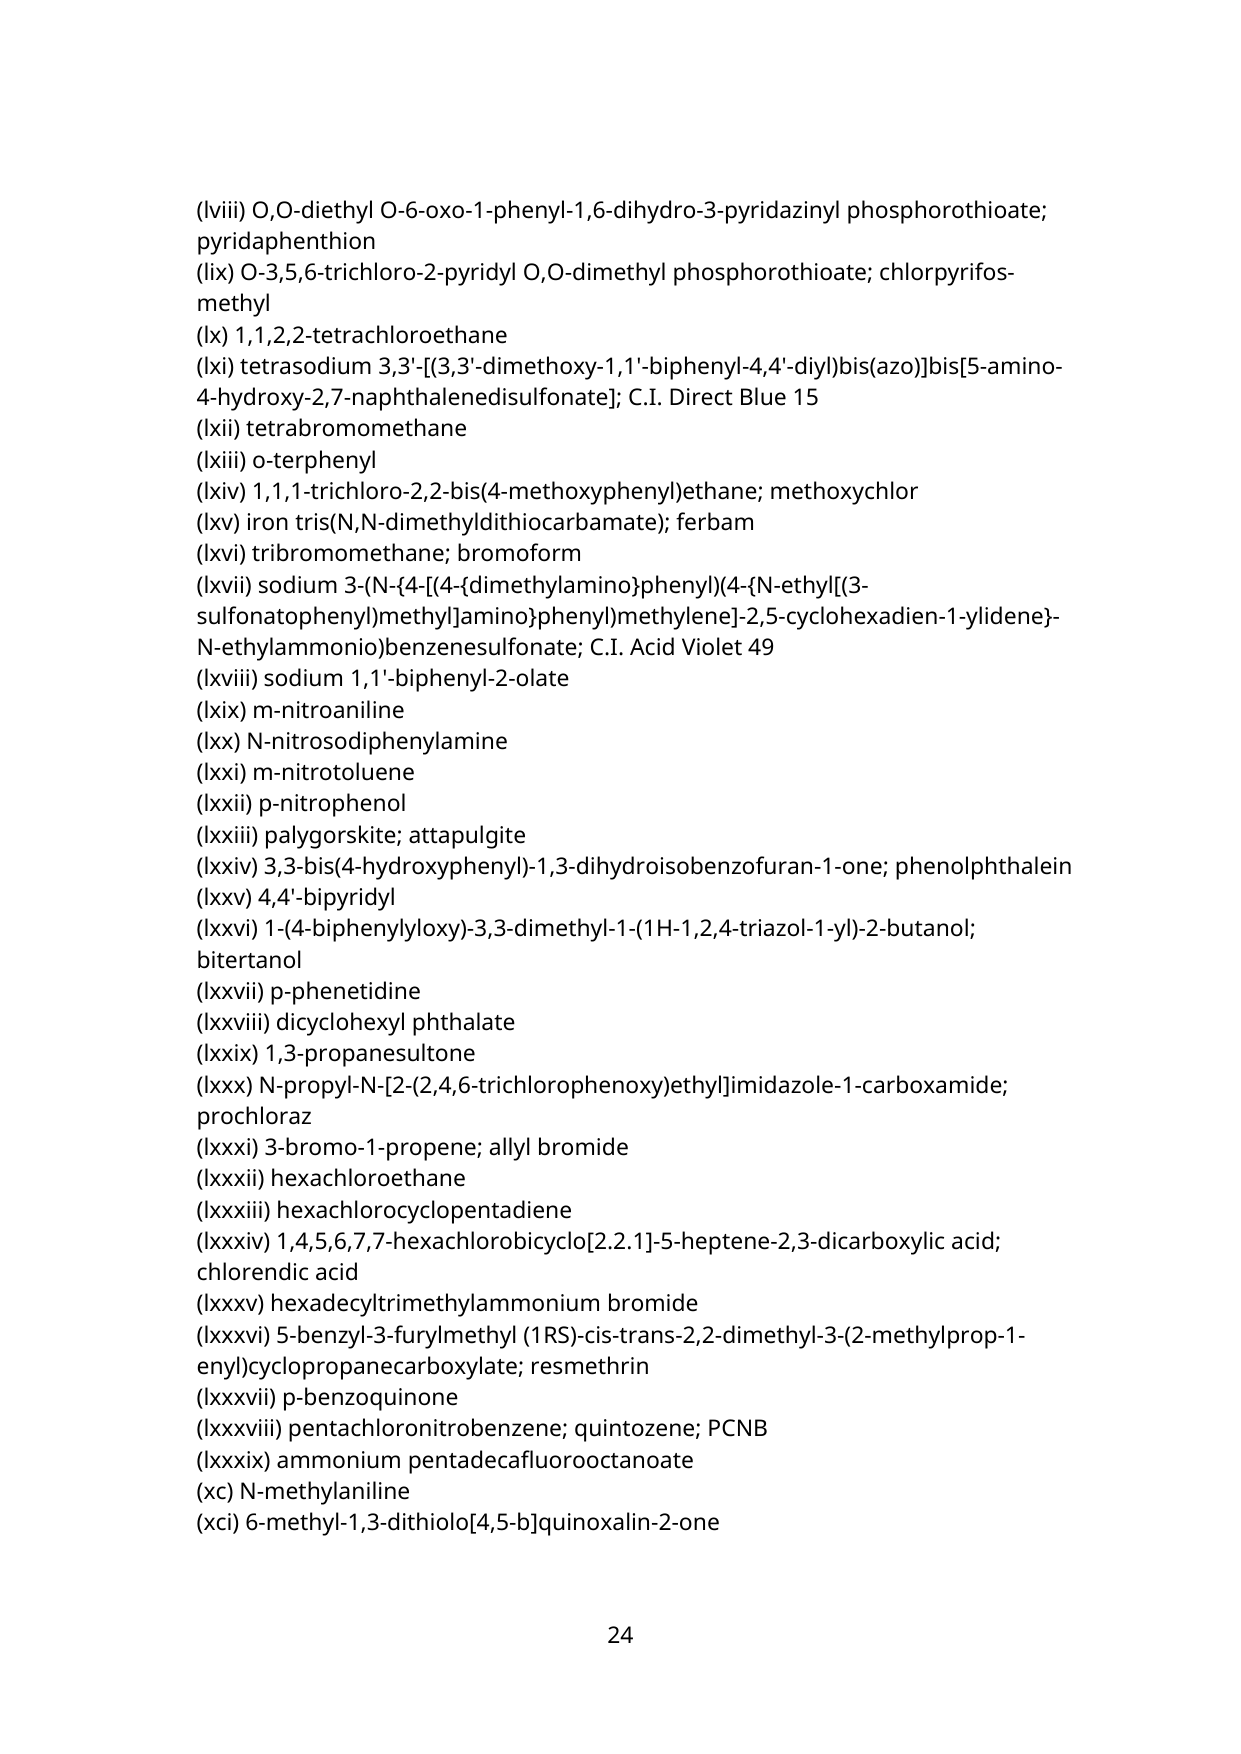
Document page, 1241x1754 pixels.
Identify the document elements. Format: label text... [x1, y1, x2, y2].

table_cell (lxix) m-nitroaniline [185, 694, 1091, 725]
table_cell (lxxxiii) hexachlorocyclopentadiene [185, 1194, 1091, 1225]
table_cell (lxi) tetrasodium 3,3'-[(3,3'-dimethoxy-1,1'-biphenyl-4,4'-diyl)bis(azo)]bis[5-amino-4-hydroxy-2,7-naphthalenedisulfonate]; C.I. Direct Blue 15 [185, 350, 1091, 412]
table_cell (lxxxviii) pentachloronitrobenzene; quintozene; PCNB [185, 1413, 1091, 1444]
table_cell (lxxx) N-propyl-N-[2-(2,4,6-trichlorophenoxy)ethyl]imidazole-1-carboxamide; prochloraz [185, 1069, 1091, 1131]
table_cell (lxxxi) 3-bromo-1-propene; allyl bromide [185, 1131, 1091, 1162]
table_cell (lviii) O,O-diethyl O-6-oxo-1-phenyl-1,6-dihydro-3-pyridazinyl phosphorothioate; pyridaphenthion [185, 194, 1091, 256]
table_cell (lxxxix) ammonium pentadecafluorooctanoate [185, 1444, 1091, 1475]
table_cell (lx) 1,1,2,2-tetrachloroethane [185, 319, 1091, 350]
table_cell (lxxii) p-nitrophenol [185, 788, 1091, 819]
table_cell (lxxxv) hexadecyltrimethylammonium bromide [185, 1288, 1091, 1319]
table_cell (lxvi) tribromomethane; bromoform [185, 538, 1091, 569]
table_cell (lxxxvii) p-benzoquinone [185, 1381, 1091, 1412]
table_cell (lxx) N-nitrosodiphenylamine [185, 725, 1091, 756]
table_cell (lxvii) sodium 3-(N-{4-[(4-{dimethylamino}phenyl)(4-{N-ethyl[(3-sulfonatophenyl)methyl]amino}phenyl)methylene]-2,5-cyclohexadien-1-ylidene}-N-ethylammonio)benzenesulfonate; C.I. Acid Violet 49 [185, 569, 1091, 662]
table_cell (lxxvi) 1-(4-biphenylyloxy)-3,3-dimethyl-1-(1H-1,2,4-triazol-1-yl)-2-butanol; bitertanol [185, 913, 1091, 975]
table_cell (xci) 6-methyl-1,3-dithiolo[4,5-b]quinoxalin-2-one [185, 1506, 1091, 1537]
table_cell (xc) N-methylaniline [185, 1475, 1091, 1506]
table_cell (lxxviii) dicyclohexyl phthalate [185, 1006, 1091, 1037]
table_cell (lix) O-3,5,6-trichloro-2-pyridyl O,O-dimethyl phosphorothioate; chlorpyrifos-methyl [185, 256, 1091, 319]
table_cell (lxxxii) hexachloroethane [185, 1163, 1091, 1194]
table_cell (lxiii) o-terphenyl [185, 444, 1091, 475]
table_cell (lxxiii) palygorskite; attapulgite [185, 819, 1091, 850]
table_cell (lxiv) 1,1,1-trichloro-2,2-bis(4-methoxyphenyl)ethane; methoxychlor [185, 475, 1091, 506]
table_cell (lxxxvi) 5-benzyl-3-furylmethyl (1RS)-cis-trans-2,2-dimethyl-3-(2-methylprop-1-enyl)cyclopropanecarboxylate; resmethrin [185, 1319, 1091, 1381]
table_cell (lxxiv) 3,3-bis(4-hydroxyphenyl)-1,3-dihydroisobenzofuran-1-one; phenolphthalein [185, 850, 1091, 881]
table_cell (lxv) iron tris(N,N-dimethyldithiocarbamate); ferbam [185, 506, 1091, 537]
table_cell (lxxix) 1,3-propanesultone [185, 1038, 1091, 1069]
table_cell (lxviii) sodium 1,1'-biphenyl-2-olate [185, 663, 1091, 694]
table_cell (lxxxiv) 1,4,5,6,7,7-hexachlorobicyclo[2.2.1]-5-heptene-2,3-dicarboxylic acid; chlorendic acid [185, 1225, 1091, 1287]
table_cell (lxxv) 4,4'-bipyridyl [185, 881, 1091, 912]
table_cell (lxxvii) p-phenetidine [185, 975, 1091, 1006]
table_cell (lxii) tetrabromomethane [185, 413, 1091, 444]
table_cell (lxxi) m-nitrotoluene [185, 756, 1091, 787]
